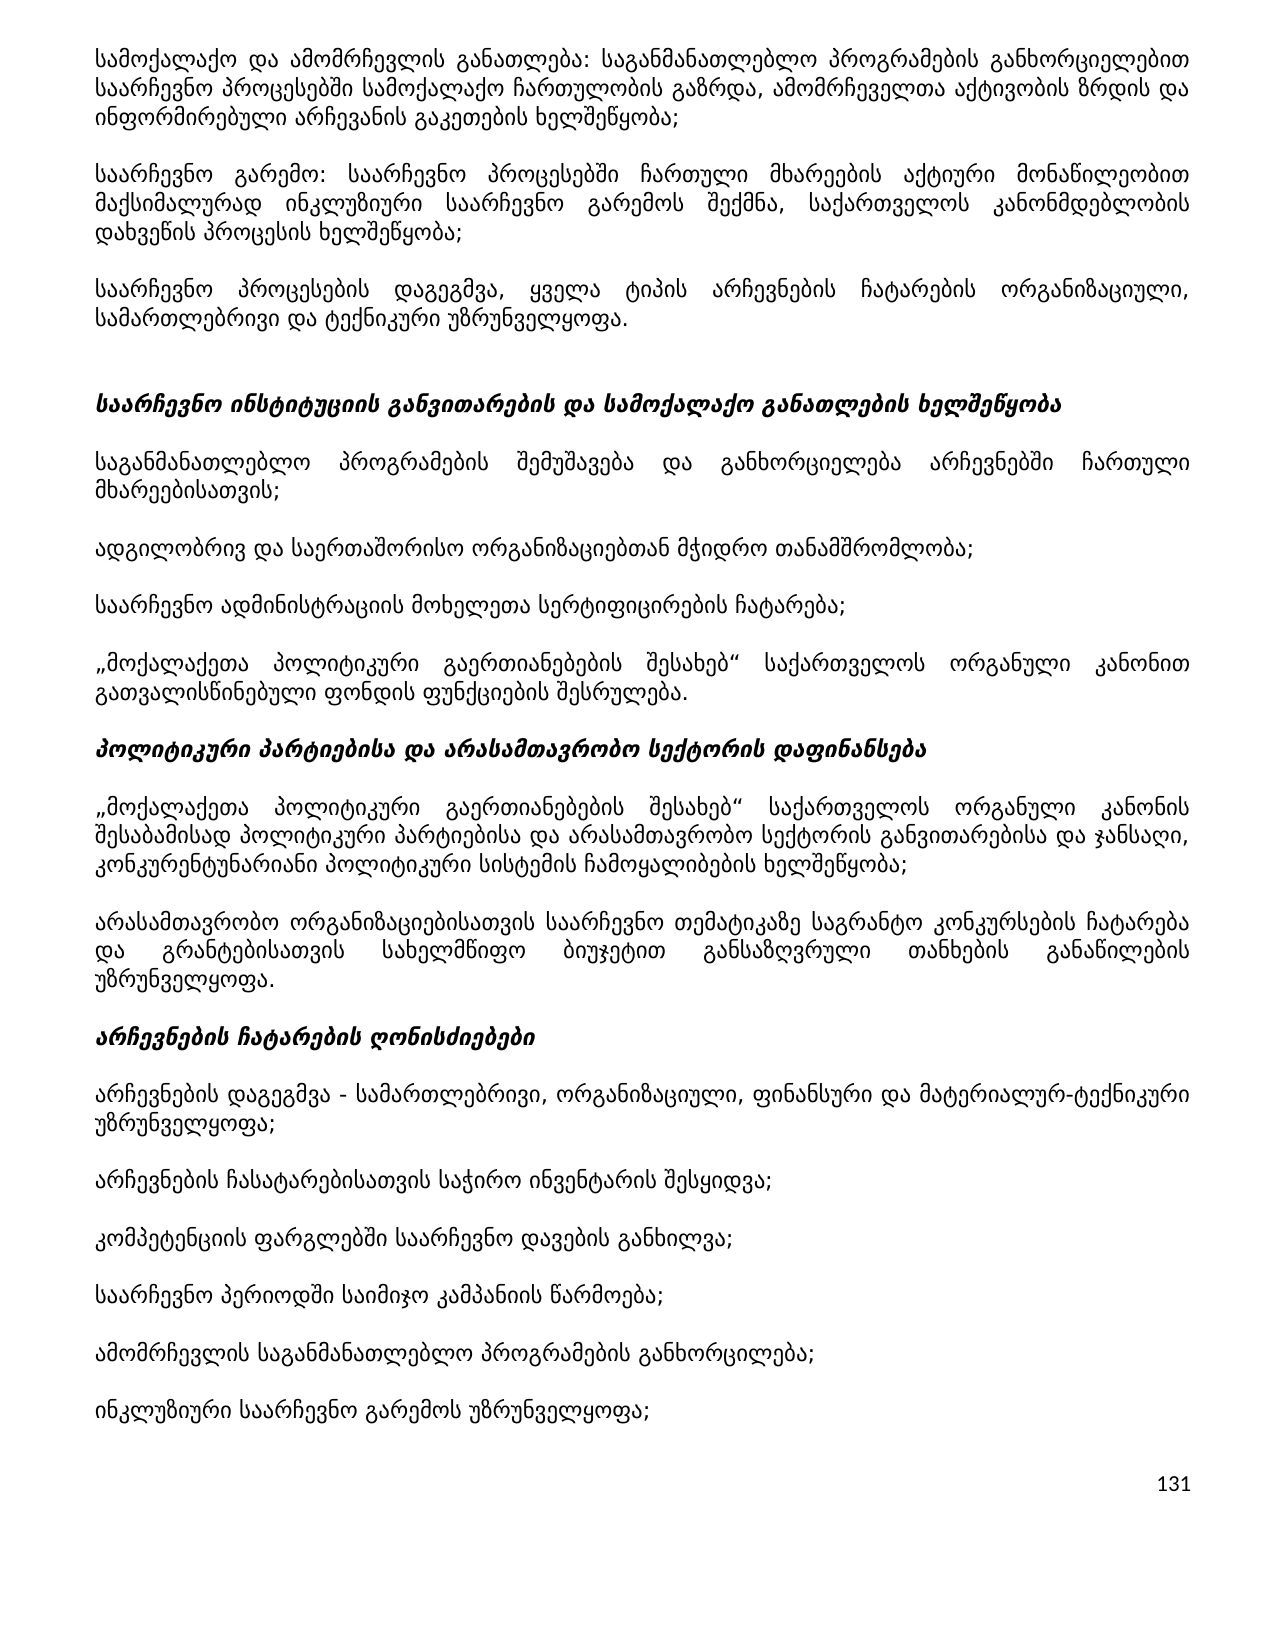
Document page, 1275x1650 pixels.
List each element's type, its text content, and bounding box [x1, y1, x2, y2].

list საარჩევნო გარემო: საარჩევნო პროცესებში ჩართული მხარეების აქტიური მონაწილეობით მაქსიმალურად ინკლუზიური საარჩევნო გარემოს შექმნა, საქართველოს კანონმდებლობის დახვეწის პროცესის ხელშეწყობა; [94, 161, 1191, 246]
list კომპეტენციის ფარგლებში საარჩევნო დავების განხილვა; [94, 1225, 1191, 1252]
list არჩევნების ჩატარების ღონისძიებები [94, 1024, 1191, 1051]
list საარჩევნო ინსტიტუციის განვითარების და სამოქალაქო განათლების ხელშეწყობა [94, 391, 1191, 418]
list არჩევნების ჩასატარებისათვის საჭირო ინვენტარის შესყიდვა; [94, 1168, 1191, 1194]
list საარჩევნო ადმინისტრაციის მოხელეთა სერტიფიცირების ჩატარება; [94, 593, 1191, 619]
list სამოქალაქო და ამომრჩევლის განათლება: საგანმანათლებლო პროგრამების განხორციელებით საარჩევნო პროცესებში სამოქალაქო ჩართულობის გაზრდა, ამომრჩეველთა აქტივობის ზრდის და ინფორმირებული არჩევანის გაკეთების ხელშეწყობა; [94, 46, 1191, 131]
list საგანმანათლებლო პროგრამების შემუშავება და განხორციელება არჩევნებში ჩართული მხარეებისათვის; [94, 449, 1191, 504]
list პოლიტიკური პარტიებისა და არასამთავრობო სექტორის დაფინანსება [94, 736, 1191, 763]
list საარჩევნო პერიოდში საიმიჯო კამპანიის წარმოება; [94, 1283, 1191, 1309]
list ინკლუზიური საარჩევნო გარემოს უზრუნველყოფა; [94, 1398, 1191, 1424]
list არასამთავრობო ორგანიზაციებისათვის საარჩევნო თემატიკაზე საგრანტო კონკურსების ჩატარება და გრანტებისათვის სახელმწიფო ბიუჯეტით განსაზღვრული თანხების განაწილების უზრუნველყოფა. [94, 909, 1191, 993]
list საარჩევნო პროცესების დაგეგმვა, ყველა ტიპის არჩევნების ჩატარების ორგანიზაციული, სამართლებრივი და ტექნიკური უზრუნველყოფა. [94, 276, 1191, 332]
list არჩევნების დაგეგმვა - სამართლებრივი, ორგანიზაციული, ფინანსური და მატერიალურ-ტექნიკური უზრუნველყოფა; [94, 1081, 1191, 1137]
list ადგილობრივ და საერთაშორისო ორგანიზაციებთან მჭიდრო თანამშრომლობა; [94, 535, 1191, 562]
list „მოქალაქეთა პოლიტიკური გაერთიანებების შესახებ“ საქართველოს ორგანული კანონის შესაბამისად პოლიტიკური პარტიებისა და არასამთავრობო სექტორის განვითარებისა და ჯანსაღი, კონკურენტუნარიანი პოლიტიკური სისტემის ჩამოყალიბების ხელშეწყობა; [94, 794, 1191, 878]
list „მოქალაქეთა პოლიტიკური გაერთიანებების შესახებ“ საქართველოს ორგანული კანონით გათვალისწინებული ფონდის ფუნქციების შესრულება. [94, 650, 1191, 706]
list ამომრჩევლის საგანმანათლებლო პროგრამების განხორცილება; [94, 1340, 1191, 1367]
